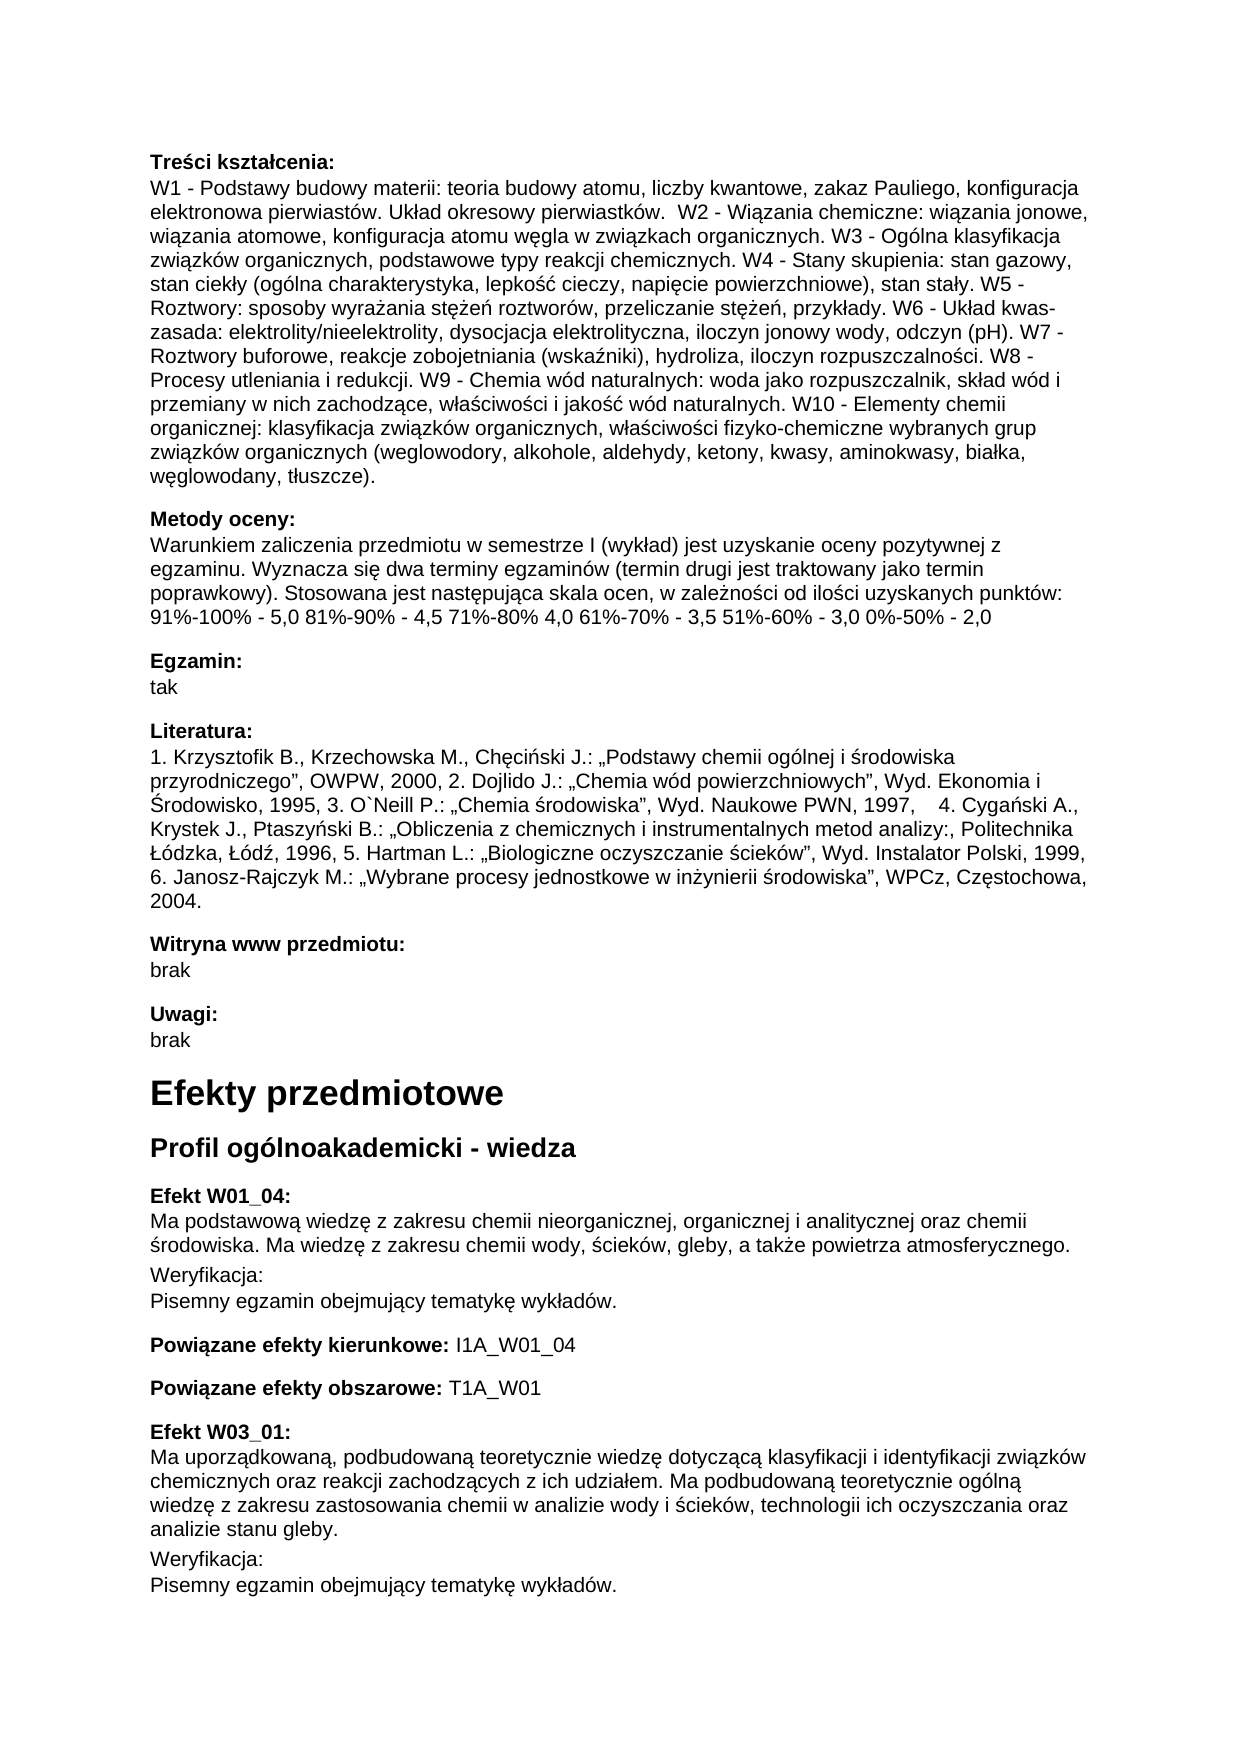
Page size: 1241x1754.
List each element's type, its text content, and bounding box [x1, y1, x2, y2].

text Weryfikacja: [150, 1547, 1090, 1571]
text Literatura: [150, 719, 1090, 743]
text Weryfikacja: [150, 1263, 1090, 1287]
text 1. Krzysztofik B., Krzechowska M., Chęciński J.: „Podstawy chemii ogólnej i środowiska przyrodniczego”, OWPW, 2000, 2. Dojlido J.: „Chemia wód powierzchniowych”, Wyd. Ekonomia i Środowisko, 1995, 3. O`Neill P.: „Chemia środowiska”, Wyd. Naukowe PWN, 1997, 4. Cygański A., Krystek J., Ptaszyński B.: „Obliczenia z chemicznych i instrumentalnych metod analizy:, Politechnika Łódzka, Łódź, 1996, 5. Hartman L.: „Biologiczne oczyszczanie ścieków”, Wyd. Instalator Polski, 1999, 6. Janosz-Rajczyk M.: „Wybrane procesy jednostkowe w inżynierii środowiska”, WPCz, Częstochowa, 2004. [150, 745, 1090, 912]
text Ma podstawową wiedzę z zakresu chemii nieorganicznej, organicznej i analitycznej oraz chemii środowiska. Ma wiedzę z zakresu chemii wody, ścieków, gleby, a także powietrza atmosferycznego. [150, 1208, 1090, 1256]
text Pisemny egzamin obejmujący tematykę wykładów. [150, 1573, 1090, 1597]
text Efekt W01_04: [150, 1183, 1090, 1207]
text Egzamin: [150, 649, 1090, 673]
text Efekt W03_01: [150, 1420, 1090, 1444]
subtitle Profil ogólnoakademicki - wiedza [150, 1132, 1090, 1164]
text tak [150, 675, 1090, 699]
text Metody oceny: [150, 507, 1090, 531]
text Uwagi: [150, 1002, 1090, 1026]
text Powiązane efekty obszarowe: T1A_W01 [150, 1376, 1090, 1400]
text brak [150, 958, 1090, 982]
text Witryna www przedmiotu: [150, 932, 1090, 956]
text Ma uporządkowaną, podbudowaną teoretycznie wiedzę dotyczącą klasyfikacji i identyfikacji związków chemicznych oraz reakcji zachodzących z ich udziałem. Ma podbudowaną teoretycznie ogólną wiedzę z zakresu zastosowania chemii w analizie wody i ścieków, technologii ich oczyszczania oraz analizie stanu gleby. [150, 1445, 1090, 1541]
text W1 - Podstawy budowy materii: teoria budowy atomu, liczby kwantowe, zakaz Pauliego, konfiguracja elektronowa pierwiastów. Układ okresowy pierwiastków. W2 - Wiązania chemiczne: wiązania jonowe, wiązania atomowe, konfiguracja atomu węgla w związkach organicznych. W3 - Ogólna klasyfikacja związków organicznych, podstawowe typy reakcji chemicznych. W4 - Stany skupienia: stan gazowy, stan ciekły (ogólna charakterystyka, lepkość cieczy, napięcie powierzchniowe), stan stały. W5 - Roztwory: sposoby wyrażania stężeń roztworów, przeliczanie stężeń, przykłady. W6 - Układ kwas-zasada: elektrolity/nieelektrolity, dysocjacja elektrolityczna, iloczyn jonowy wody, odczyn (pH). W7 - Roztwory buforowe, reakcje zobojetniania (wskaźniki), hydroliza, iloczyn rozpuszczalności. W8 - Procesy utleniania i redukcji. W9 - Chemia wód naturalnych: woda jako rozpuszczalnik, skład wód i przemiany w nich zachodzące, właściwości i jakość wód naturalnych. W10 - Elementy chemii organicznej: klasyfikacja związków organicznych, właściwości fizyko-chemiczne wybranych grup związków organicznych (weglowodory, alkohole, aldehydy, ketony, kwasy, aminokwasy, białka, węglowodany, tłuszcze). [150, 176, 1090, 487]
text Treści kształcenia: [150, 150, 1090, 174]
text Powiązane efekty kierunkowe: I1A_W01_04 [150, 1332, 1090, 1356]
subtitle Efekty przedmiotowe [150, 1072, 1090, 1113]
text Warunkiem zaliczenia przedmiotu w semestrze I (wykład) jest uzyskanie oceny pozytywnej z egzaminu. Wyznacza się dwa terminy egzaminów (termin drugi jest traktowany jako termin poprawkowy). Stosowana jest następująca skala ocen, w zależności od ilości uzyskanych punktów: 91%-100% - 5,0 81%-90% - 4,5 71%-80% 4,0 61%-70% - 3,5 51%-60% - 3,0 0%-50% - 2,0 [150, 533, 1090, 629]
text Pisemny egzamin obejmujący tematykę wykładów. [150, 1289, 1090, 1313]
text brak [150, 1028, 1090, 1052]
